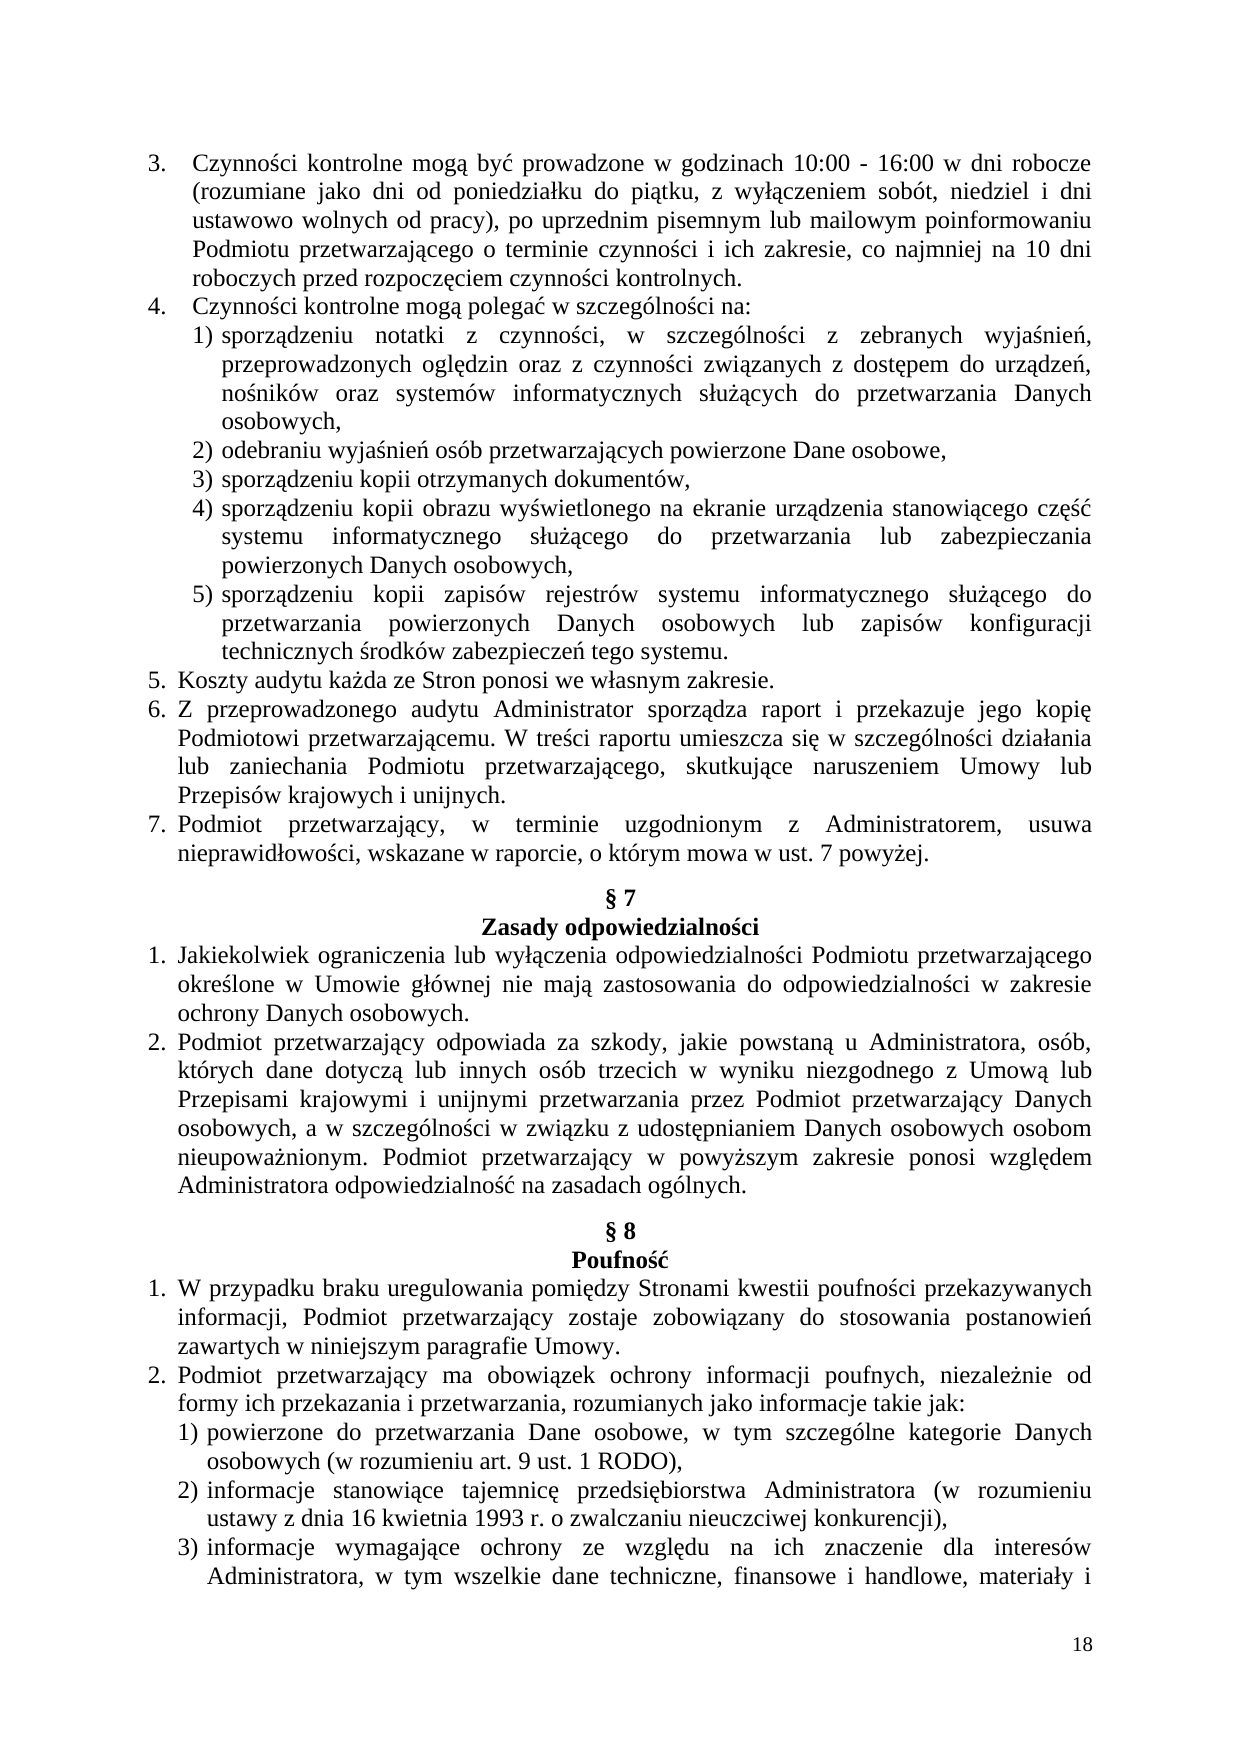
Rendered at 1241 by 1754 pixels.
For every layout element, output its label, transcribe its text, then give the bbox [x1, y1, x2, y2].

text § 7 Zasady odpowiedzialności [148, 883, 1093, 941]
list informacje stanowiące tajemnicę przedsiębiorstwa Administratora (w rozumieniu ustawy z dnia 16 kwietnia 1993 r. o zwalczaniu nieuczciwej konkurencji), [177, 1475, 1093, 1532]
text § 8 Poufność [148, 1216, 1093, 1273]
list W przypadku braku uregulowania pomiędzy Stronami kwestii poufności przekazywanych informacji, Podmiot przetwarzający zostaje zobowiązany do stosowania postanowień zawartych w niniejszym paragrafie Umowy. [148, 1273, 1093, 1360]
list sporządzeniu kopii zapisów rejestrów systemu informatycznego służącego do przetwarzania powierzonych Danych osobowych lub zapisów konfiguracji technicznych środków zabezpieczeń tego systemu. [192, 579, 1093, 665]
list Podmiot przetwarzający odpowiada za szkody, jakie powstaną u Administratora, osób, których dane dotyczą lub innych osób trzecich w wyniku niezgodnego z Umową lub Przepisami krajowymi i unijnymi przetwarzania przez Podmiot przetwarzający Danych osobowych, a w szczególności w związku z udostępnianiem Danych osobowych osobom nieupoważnionym. Podmiot przetwarzający w powyższym zakresie ponosi względem Administratora odpowiedzialność na zasadach ogólnych. [148, 1027, 1093, 1199]
list sporządzeniu notatki z czynności, w szczególności z zebranych wyjaśnień, przeprowadzonych oględzin oraz z czynności związanych z dostępem do urządzeń, nośników oraz systemów informatycznych służących do przetwarzania Danych osobowych, [192, 320, 1093, 435]
list sporządzeniu kopii otrzymanych dokumentów, [192, 464, 1093, 493]
list Czynności kontrolne mogą polegać w szczególności na: [148, 291, 1093, 320]
list Z przeprowadzonego audytu Administrator sporządza raport i przekazuje jego kopię Podmiotowi przetwarzającemu. W treści raportu umieszcza się w szczególności działania lub zaniechania Podmiotu przetwarzającego, skutkujące naruszeniem Umowy lub Przepisów krajowych i unijnych. [148, 694, 1093, 809]
list sporządzeniu kopii obrazu wyświetlonego na ekranie urządzenia stanowiącego część systemu informatycznego służącego do przetwarzania lub zabezpieczania powierzonych Danych osobowych, [192, 493, 1093, 579]
list odebraniu wyjaśnień osób przetwarzających powierzone Dane osobowe, [192, 435, 1093, 464]
list Koszty audytu każda ze Stron ponosi we własnym zakresie. [148, 665, 1093, 694]
list Podmiot przetwarzający ma obowiązek ochrony informacji poufnych, niezależnie od formy ich przekazania i przetwarzania, rozumianych jako informacje takie jak: [148, 1360, 1093, 1417]
list powierzone do przetwarzania Dane osobowe, w tym szczególne kategorie Danych osobowych (w rozumieniu art. 9 ust. 1 RODO), [177, 1417, 1093, 1475]
list Jakiekolwiek ograniczenia lub wyłączenia odpowiedzialności Podmiotu przetwarzającego określone w Umowie głównej nie mają zastosowania do odpowiedzialności w zakresie ochrony Danych osobowych. [148, 941, 1093, 1027]
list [177, 1532, 1093, 1590]
list Podmiot przetwarzający, w terminie uzgodnionym z Administratorem, usuwa nieprawidłowości, wskazane w raporcie, o którym mowa w ust. 7 powyżej. [148, 809, 1093, 866]
list Czynności kontrolne mogą być prowadzone w godzinach 10:00 - 16:00 w dni robocze (rozumiane jako dni od poniedziałku do piątku, z wyłączeniem sobót, niedziel i dni ustawowo wolnych od pracy), po uprzednim pisemnym lub mailowym poinformowaniu Podmiotu przetwarzającego o terminie czynności i ich zakresie, co najmniej na 10 dni roboczych przed rozpoczęciem czynności kontrolnych. [148, 148, 1093, 291]
